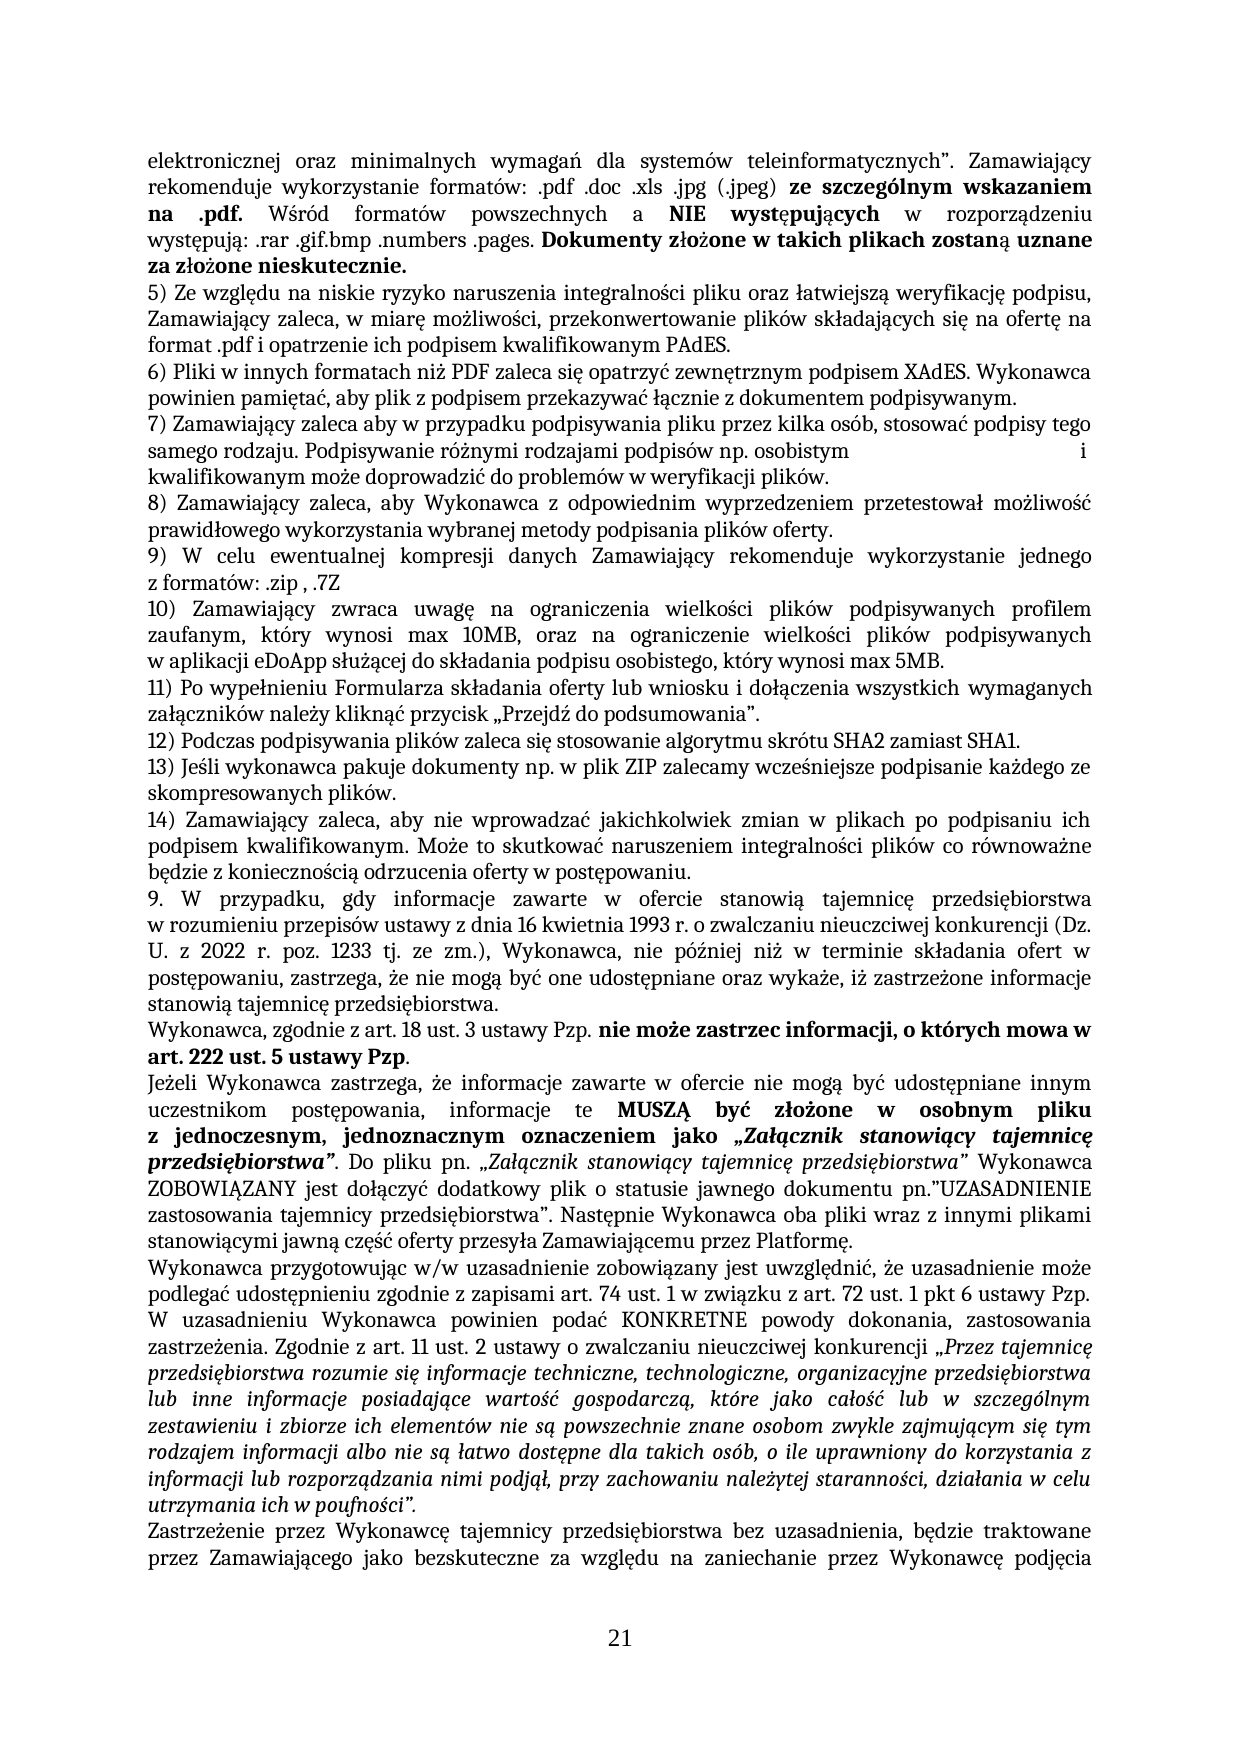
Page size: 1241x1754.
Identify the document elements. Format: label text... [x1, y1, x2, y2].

text 9) W celu ewentualnej kompresji danych Zamawiający rekomenduje wykorzystanie jednego z formatów: .zip , .7Z [148, 543, 1093, 596]
text 12) Podczas podpisywania plików zaleca się stosowanie algorytmu skrótu SHA2 zamiast SHA1. [148, 727, 1093, 754]
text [148, 148, 1093, 279]
text 13) Jeśli wykonawca pakuje dokumenty np. w plik ZIP zalecamy wcześniejsze podpisanie każdego ze skompresowanych plików. [148, 754, 1093, 806]
text 8) Zamawiający zaleca, aby Wykonawca z odpowiednim wyprzedzeniem przetestował możliwość prawidłowego wykorzystania wybranej metody podpisania plików oferty. [148, 490, 1093, 543]
text Wykonawca przygotowując w/w uzasadnienie zobowiązany jest uwzględnić, że uzasadnienie może podlegać udostępnieniu zgodnie z zapisami art. 74 ust. 1 w związku z art. 72 ust. 1 pkt 6 ustawy Pzp. W uzasadnieniu Wykonawca powinien podać KONKRETNE powody dokonania, zastosowania zastrzeżenia. Zgodnie z art. 11 ust. 2 ustawy o zwalczaniu nieuczciwej konkurencji „Przez tajemnicę przedsiębiorstwa rozumie się informacje techniczne, technologiczne, organizacyjne przedsiębiorstwa lub inne informacje posiadające wartość gospodarczą, które jako całość lub w szczególnym zestawieniu i zbiorze ich elementów nie są powszechnie znane osobom zwykle zajmującym się tym rodzajem informacji albo nie są łatwo dostępne dla takich osób, o ile uprawniony do korzystania z informacji lub rozporządzania nimi podjął, przy zachowaniu należytej staranności, działania w celu utrzymania ich w poufności”. [148, 1254, 1093, 1518]
text 7) Zamawiający zaleca aby w przypadku podpisywania pliku przez kilka osób, stosować podpisy tego samego rodzaju. Podpisywanie różnymi rodzajami podpisów np. osobistym i kwalifikowanym może doprowadzić do problemów w weryfikacji plików. [148, 411, 1093, 490]
text 11) Po wypełnieniu Formularza składania oferty lub wniosku i dołączenia wszystkich wymaganych załączników należy kliknąć przycisk „Przejdź do podsumowania”. [148, 675, 1093, 727]
text Wykonawca, zgodnie z art. 18 ust. 3 ustawy Pzp. nie może zastrzec informacji, o których mowa w art. 222 ust. 5 ustawy Pzp. [148, 1017, 1093, 1070]
text 9. W przypadku, gdy informacje zawarte w ofercie stanowią tajemnicę przedsiębiorstwa w rozumieniu przepisów ustawy z dnia 16 kwietnia 1993 r. o zwalczaniu nieuczciwej konkurencji (Dz. U. z 2022 r. poz. 1233 tj. ze zm.), Wykonawca, nie później niż w terminie składania ofert w postępowaniu, zastrzega, że nie mogą być one udostępniane oraz wykaże, iż zastrzeżone informacje stanowią tajemnicę przedsiębiorstwa. [148, 886, 1093, 1017]
text 6) Pliki w innych formatach niż PDF zaleca się opatrzyć zewnętrznym podpisem XAdES. Wykonawca powinien pamiętać, aby plik z podpisem przekazywać łącznie z dokumentem podpisywanym. [148, 358, 1093, 411]
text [148, 1518, 1093, 1571]
text 14) Zamawiający zaleca, aby nie wprowadzać jakichkolwiek zmian w plikach po podpisaniu ich podpisem kwalifikowanym. Może to skutkować naruszeniem integralności plików co równoważne będzie z koniecznością odrzucenia oferty w postępowaniu. [148, 806, 1093, 886]
text 5) Ze względu na niskie ryzyko naruszenia integralności pliku oraz łatwiejszą weryfikację podpisu, Zamawiający zaleca, w miarę możliwości, przekonwertowanie plików składających się na ofertę na format .pdf i opatrzenie ich podpisem kwalifikowanym PAdES. [148, 279, 1093, 358]
text 10) Zamawiający zwraca uwagę na ograniczenia wielkości plików podpisywanych profilem zaufanym, który wynosi max 10MB, oraz na ograniczenie wielkości plików podpisywanych w aplikacji eDoApp służącej do składania podpisu osobistego, który wynosi max 5MB. [148, 596, 1093, 675]
text Jeżeli Wykonawca zastrzega, że informacje zawarte w ofercie nie mogą być udostępniane innym uczestnikom postępowania, informacje te MUSZĄ być złożone w osobnym pliku z jednoczesnym, jednoznacznym oznaczeniem jako „Załącznik stanowiący tajemnicę przedsiębiorstwa”. Do pliku pn. „Załącznik stanowiący tajemnicę przedsiębiorstwa” Wykonawca ZOBOWIĄZANY jest dołączyć dodatkowy plik o statusie jawnego dokumentu pn.”UZASADNIENIE zastosowania tajemnicy przedsiębiorstwa”. Następnie Wykonawca oba pliki wraz z innymi plikami stanowiącymi jawną część oferty przesyła Zamawiającemu przez Platformę. [148, 1070, 1093, 1254]
